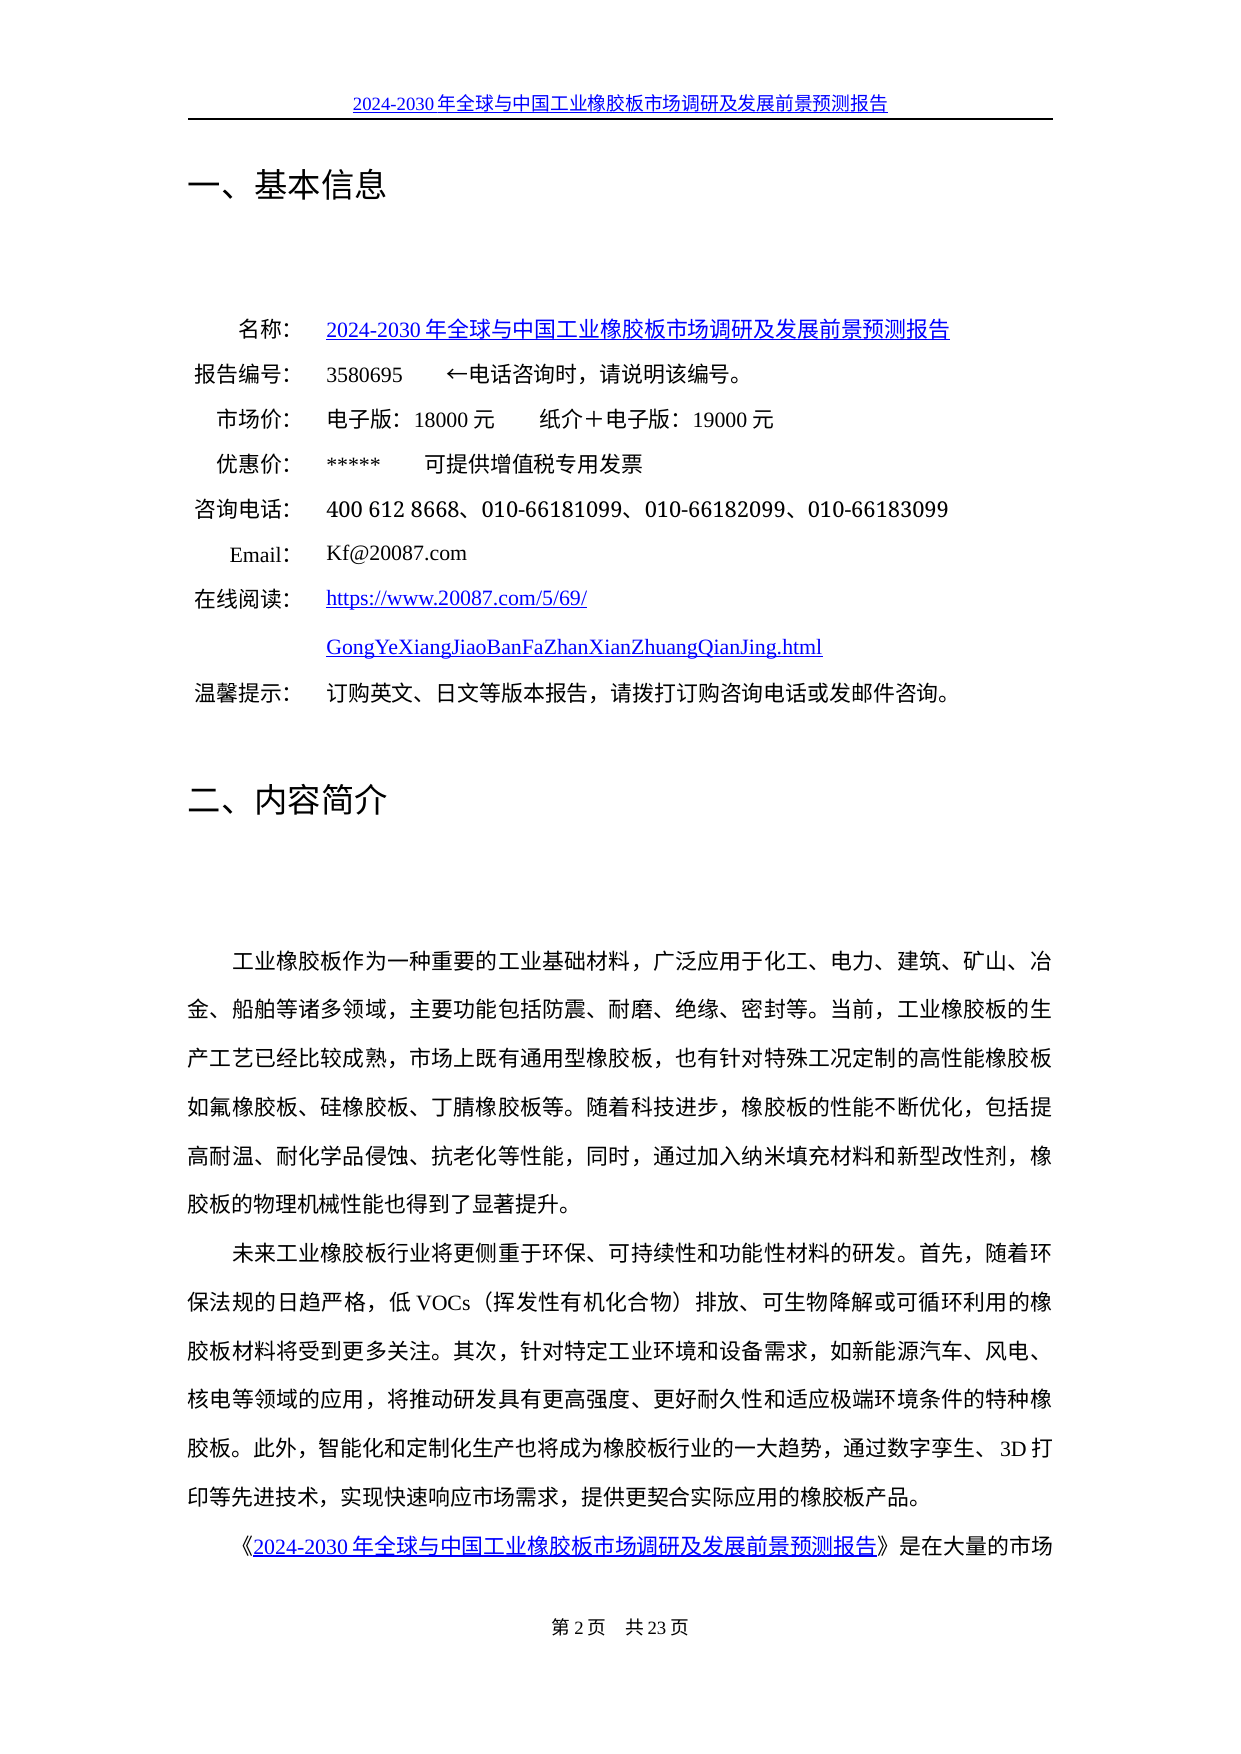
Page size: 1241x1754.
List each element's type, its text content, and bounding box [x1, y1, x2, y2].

table_cell 市场价： [167, 402, 315, 447]
table_cell 报告编号： [167, 357, 315, 402]
table_cell 优惠价： [167, 447, 315, 492]
table_cell 咨询电话： [167, 492, 315, 537]
table_cell 400 612 8668、010-66181099、010-66182099、010-66183099 [315, 492, 1073, 537]
table_cell ***** 可提供增值税专用发票 [315, 447, 1073, 492]
table_cell 电子版：18000 元 纸介＋电子版：19000 元 [315, 402, 1073, 447]
table_header 2024-2030年全球与中国工业橡胶板市场调研及发展前景预测报告 [315, 312, 1073, 357]
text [187, 943, 1053, 1561]
title 二、内容简介 [187, 766, 1053, 831]
table_cell 订购英文、日文等版本报告，请拨打订购咨询电话或发邮件咨询。 [315, 675, 1073, 720]
table_cell Email： [167, 537, 315, 582]
table_cell 温馨提示： [167, 675, 315, 720]
table_cell 3580695 ←电话咨询时，请说明该编号。 [315, 357, 1073, 402]
table_cell [315, 582, 1073, 675]
table_header 名称： [167, 312, 315, 357]
title 一、基本信息 [187, 150, 1053, 215]
table_cell Kf@20087.com [315, 537, 1073, 582]
table_cell 在线阅读： [167, 582, 315, 675]
